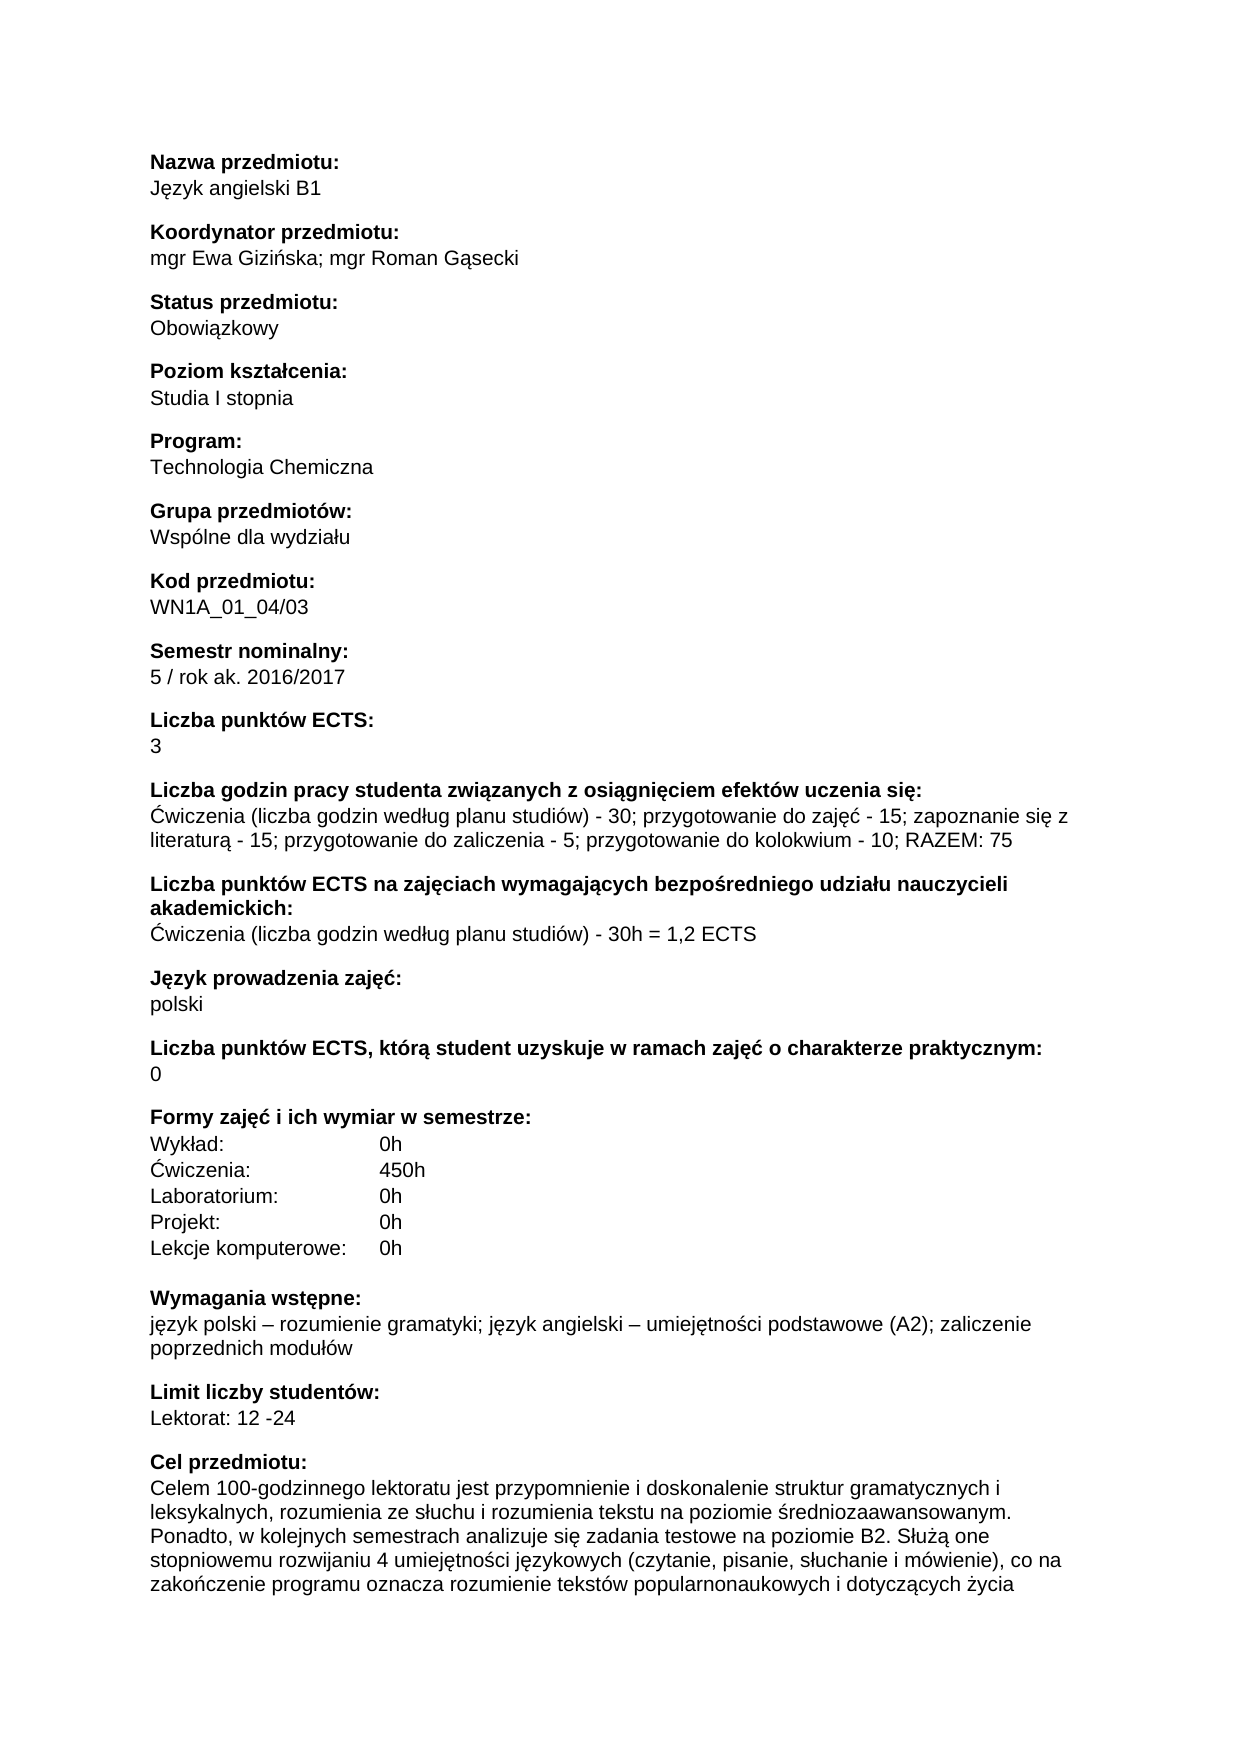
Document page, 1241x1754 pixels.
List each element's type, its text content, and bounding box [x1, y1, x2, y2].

text Ćwiczenia (liczba godzin według planu studiów) - 30; przygotowanie do zajęć - 15; zapoznanie się z literaturą - 15; przygotowanie do zaliczenia - 5; przygotowanie do kolokwium - 10; RAZEM: 75 [150, 804, 1090, 852]
text Kod przedmiotu: [150, 569, 1090, 593]
text Poziom kształcenia: [150, 359, 1090, 383]
table_cell 0h [369, 1208, 597, 1234]
text Studia I stopnia [150, 385, 1090, 409]
text język polski – rozumienie gramatyki; język angielski – umiejętności podstawowe (A2); zaliczenie poprzednich modułów [150, 1312, 1090, 1360]
text mgr Ewa Gizińska; mgr Roman Gąsecki [150, 246, 1090, 270]
table_header Wykład: [140, 1132, 367, 1156]
text Formy zajęć i ich wymiar w semestrze: [150, 1105, 1090, 1129]
text Ćwiczenia (liczba godzin według planu studiów) - 30h = 1,2 ECTS [150, 922, 1090, 946]
text Program: [150, 429, 1090, 453]
table_cell 0h [369, 1182, 597, 1208]
table_cell Lekcje komputerowe: [140, 1236, 367, 1260]
text Lektorat: 12 -24 [150, 1406, 1090, 1430]
text polski [150, 992, 1090, 1016]
table_header 0h [369, 1132, 597, 1156]
table_cell 0h [369, 1234, 597, 1260]
text Język prowadzenia zajęć: [150, 966, 1090, 989]
text Grupa przedmiotów: [150, 499, 1090, 523]
table_cell 450h [369, 1156, 597, 1182]
text Liczba punktów ECTS: [150, 708, 1090, 732]
text Technologia Chemiczna [150, 455, 1090, 479]
text Liczba godzin pracy studenta związanych z osiągnięciem efektów uczenia się: [150, 778, 1090, 802]
text Liczba punktów ECTS, którą student uzyskuje w ramach zajęć o charakterze praktycznym: [150, 1035, 1090, 1059]
table_cell Laboratorium: [140, 1184, 367, 1208]
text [150, 1476, 1090, 1595]
text Język angielski B1 [150, 176, 1090, 200]
text Wymagania wstępne: [150, 1286, 1090, 1310]
text 5 / rok ak. 2016/2017 [150, 664, 1090, 688]
text Cel przedmiotu: [150, 1449, 1090, 1473]
text Obowiązkowy [150, 316, 1090, 339]
text Nazwa przedmiotu: [150, 150, 1090, 174]
table_cell Projekt: [140, 1210, 367, 1234]
text Semestr nominalny: [150, 638, 1090, 662]
text 0 [150, 1061, 1090, 1085]
text Limit liczby studentów: [150, 1380, 1090, 1404]
text Wspólne dla wydziału [150, 525, 1090, 549]
table_cell Ćwiczenia: [140, 1158, 367, 1182]
text Koordynator przedmiotu: [150, 220, 1090, 244]
text 3 [150, 734, 1090, 758]
text Status przedmiotu: [150, 289, 1090, 313]
text WN1A_01_04/03 [150, 595, 1090, 619]
text Liczba punktów ECTS na zajęciach wymagających bezpośredniego udziału nauczycieli akademickich: [150, 872, 1090, 920]
